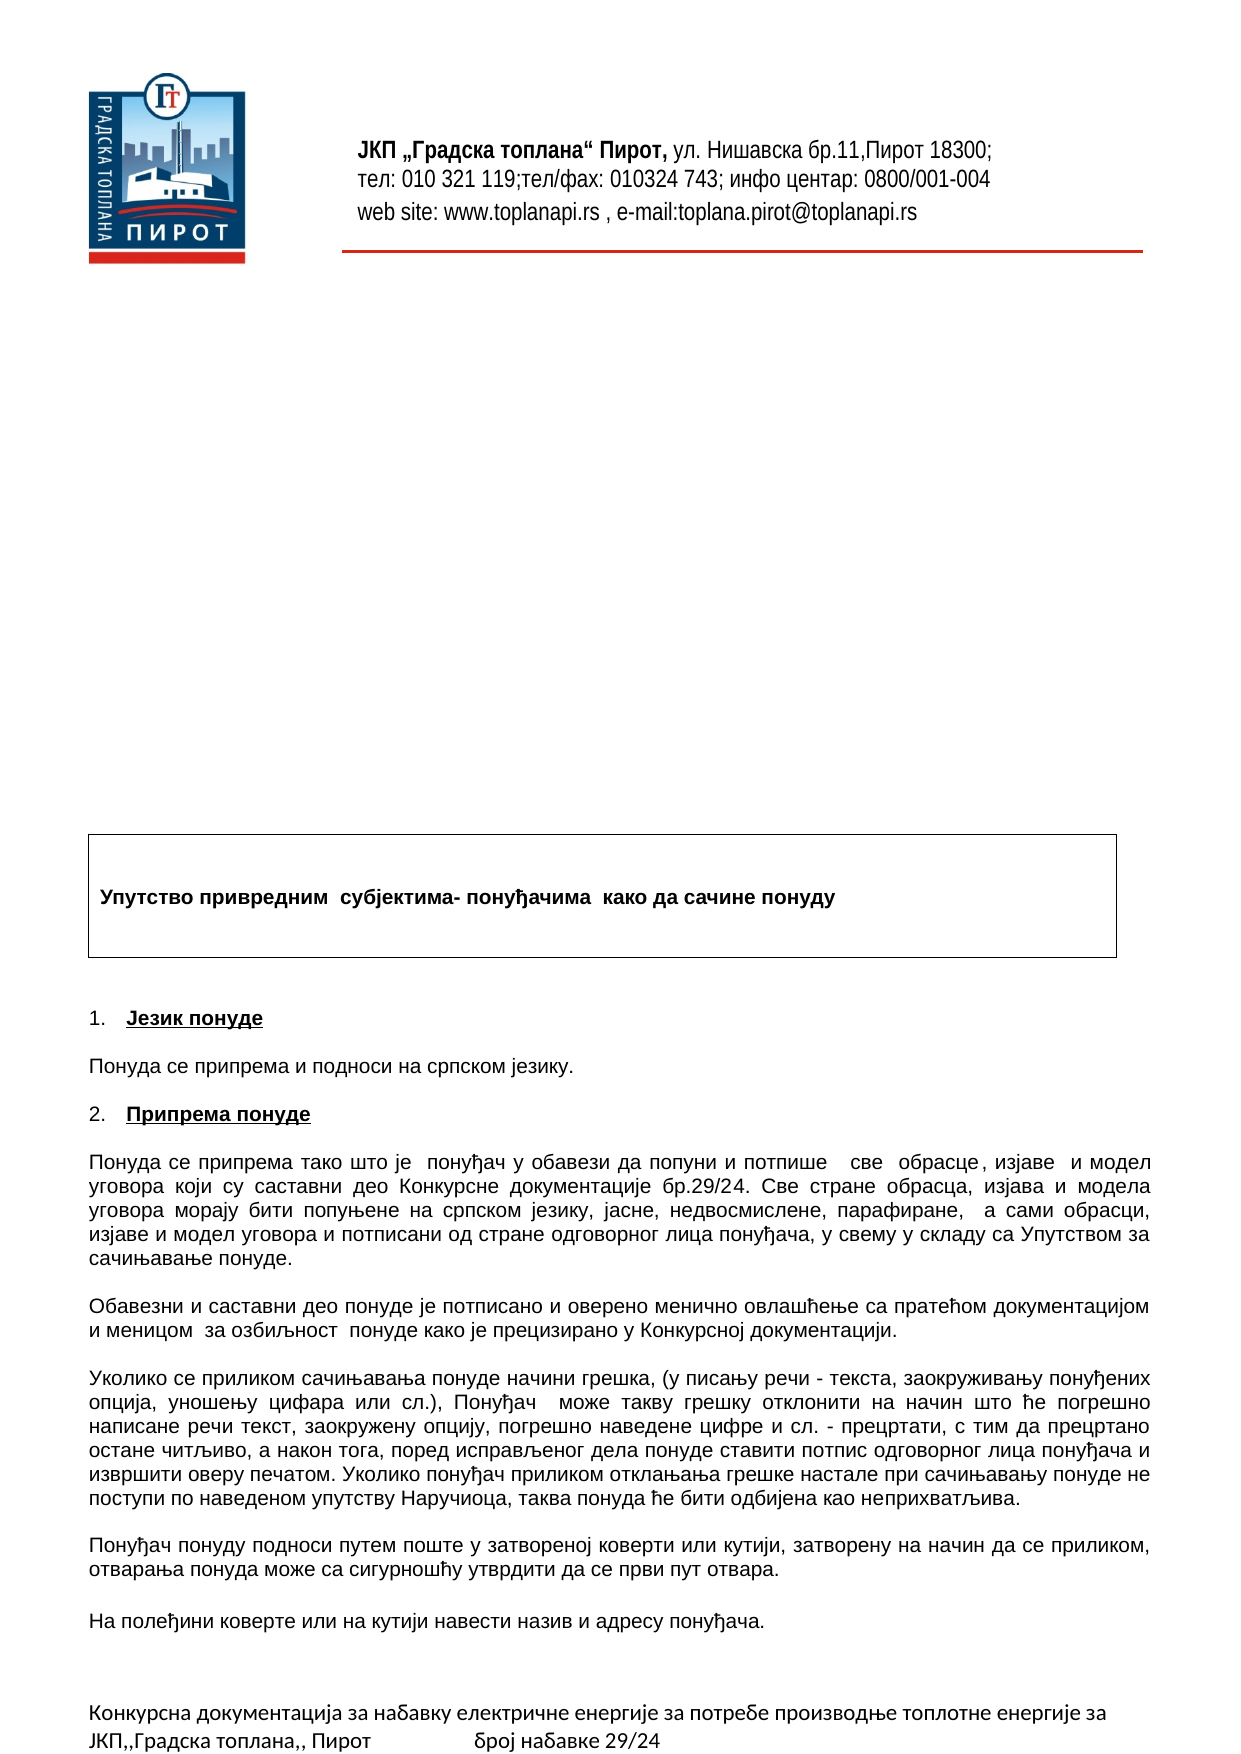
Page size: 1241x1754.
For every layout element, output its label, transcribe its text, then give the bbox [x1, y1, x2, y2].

text Понуђач понуду подноси путем поште у затвореној коверти или кутији, затворену на начин да се приликом, отварања понуда може са сигурношћу утврдити да се први пут отвара. [89, 1533, 1152, 1581]
text На полеђини коверте или на кутији навести назив и адресу понуђача. [89, 1609, 1152, 1633]
text Понуда се припрема тако што је понуђач у обавези да попуни и потпише све обрасце, изјаве и модел уговора који су саставни део Конкурсне документације бр.29/24. Све стране обрасца, изјава и модела уговора морају бити попуњене на српском језику, јасне, недвосмислене, парафиране, а сами обрасци, изјаве и модел уговора и потписани од стране одговорног лица понуђача, у свему у складу са Упутством за сачињавање понуде. [89, 1150, 1152, 1270]
text Уколико се приликом сачињавања понуде начини грешка, (у писању речи - текста, заокруживању понуђених опција, уношењу цифара или сл.), Понуђач може такву грешку отклонити на начин што ће погрешно написане речи текст, заокружену опцију, погрешно наведене цифре и сл. - прецртати, с тим да прецртано остане читљиво, а након тога, поред исправљеног дела понуде ставити потпис одговорног лица понуђача и извршити оверу печатом. Уколико понуђач приликом отклањања грешке настале при сачињавању понуде не поступи по наведеном упутству Наручиоца, таква понуда ће бити одбијена као неприхватљива. [89, 1366, 1152, 1509]
list Припрема понуде [89, 1102, 1152, 1126]
text Понуда се припрема и подноси на српском језику. [89, 1054, 1152, 1078]
table_header Упутство привредним субјектима- понуђачима како да сачине понуду [89, 835, 1116, 957]
text Обавезни и саставни део понуде је потписано и оверено менично овлашћење са пратећом документацијом и меницом за озбиљност понуде како је прецизирано у Конкурсној документацији. [89, 1294, 1152, 1342]
list Језик понуде [89, 1006, 1152, 1030]
picture [88, 73, 338, 281]
